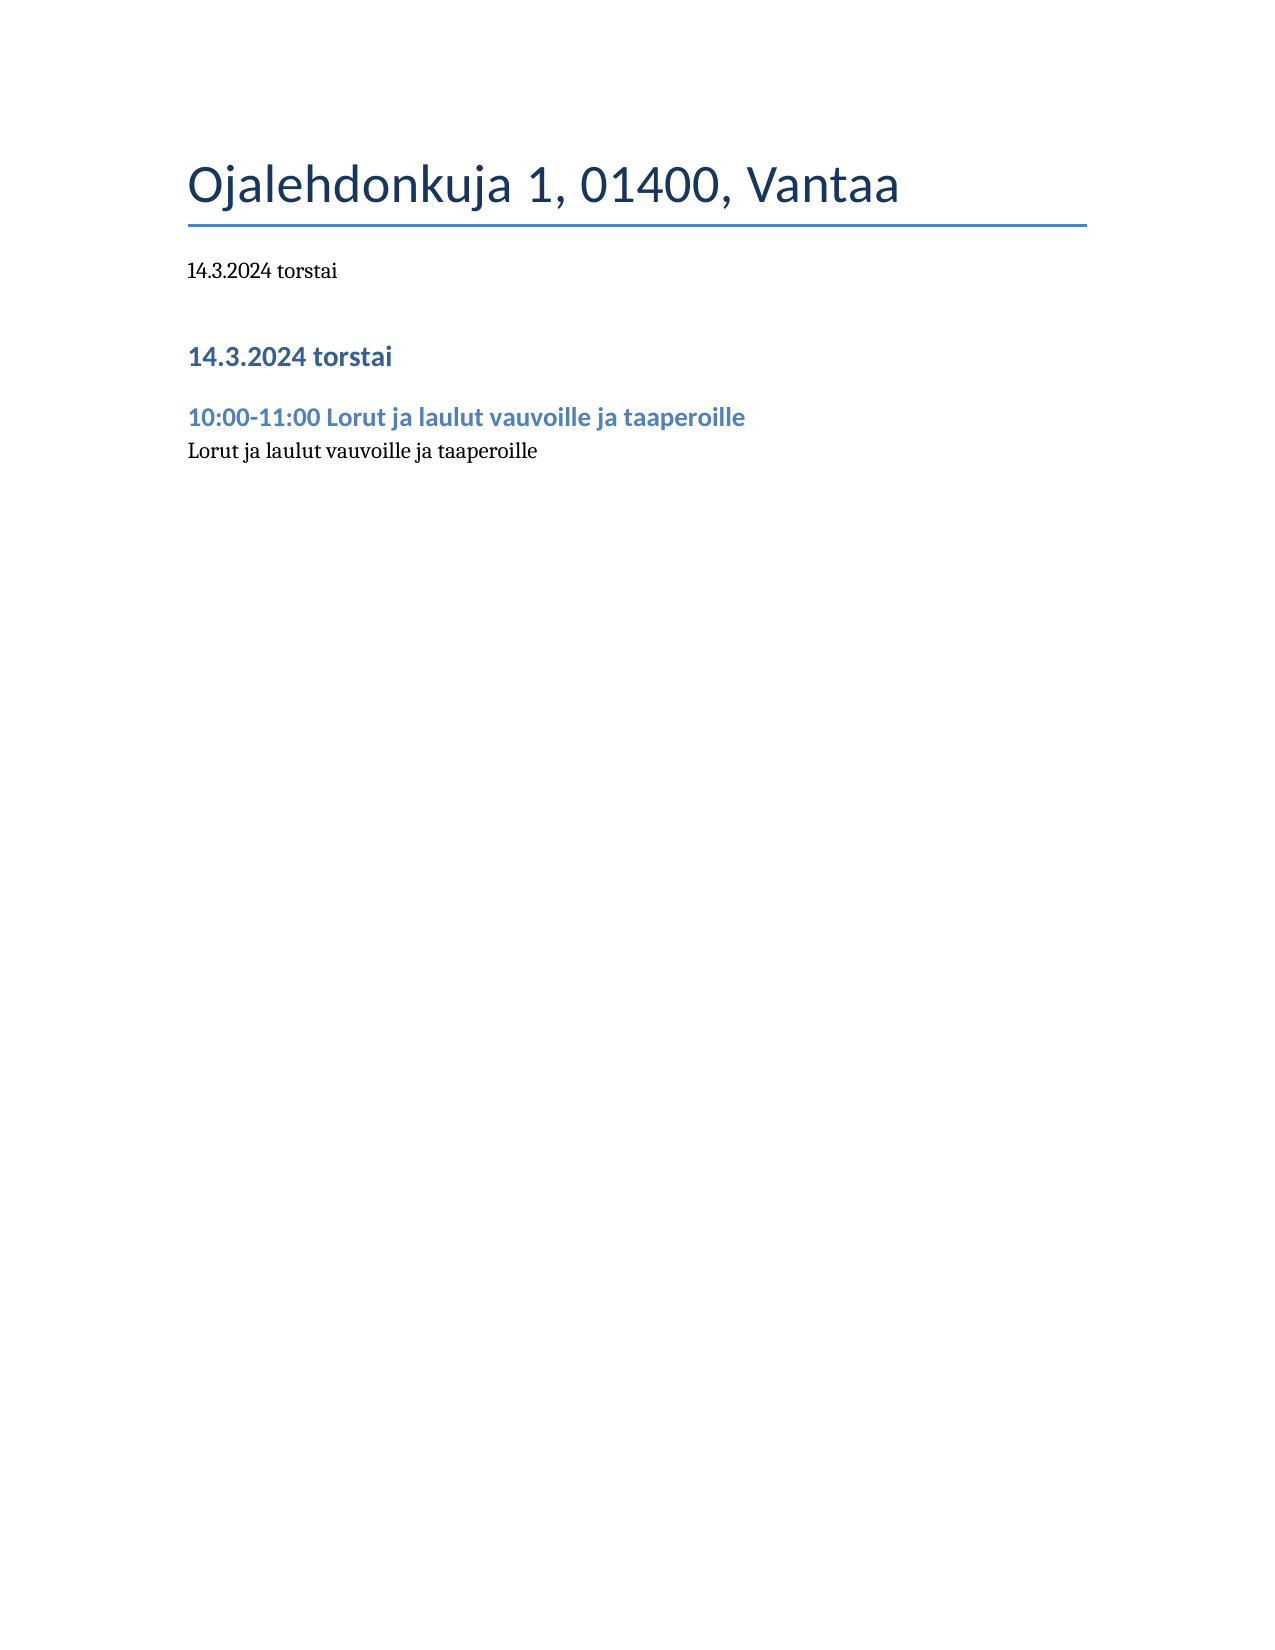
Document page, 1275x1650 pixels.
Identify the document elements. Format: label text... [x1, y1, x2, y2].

text 14.3.2024 torstai [187, 258, 1087, 284]
text Lorut ja laulut vauvoille ja taaperoille [187, 438, 1087, 464]
subtitle 10:00-11:00 Lorut ja laulut vauvoille ja taaperoille [187, 400, 1087, 433]
subtitle 14.3.2024 torstai [187, 338, 1087, 374]
title Ojalehdonkuja 1, 01400, Vantaa [187, 150, 1087, 227]
